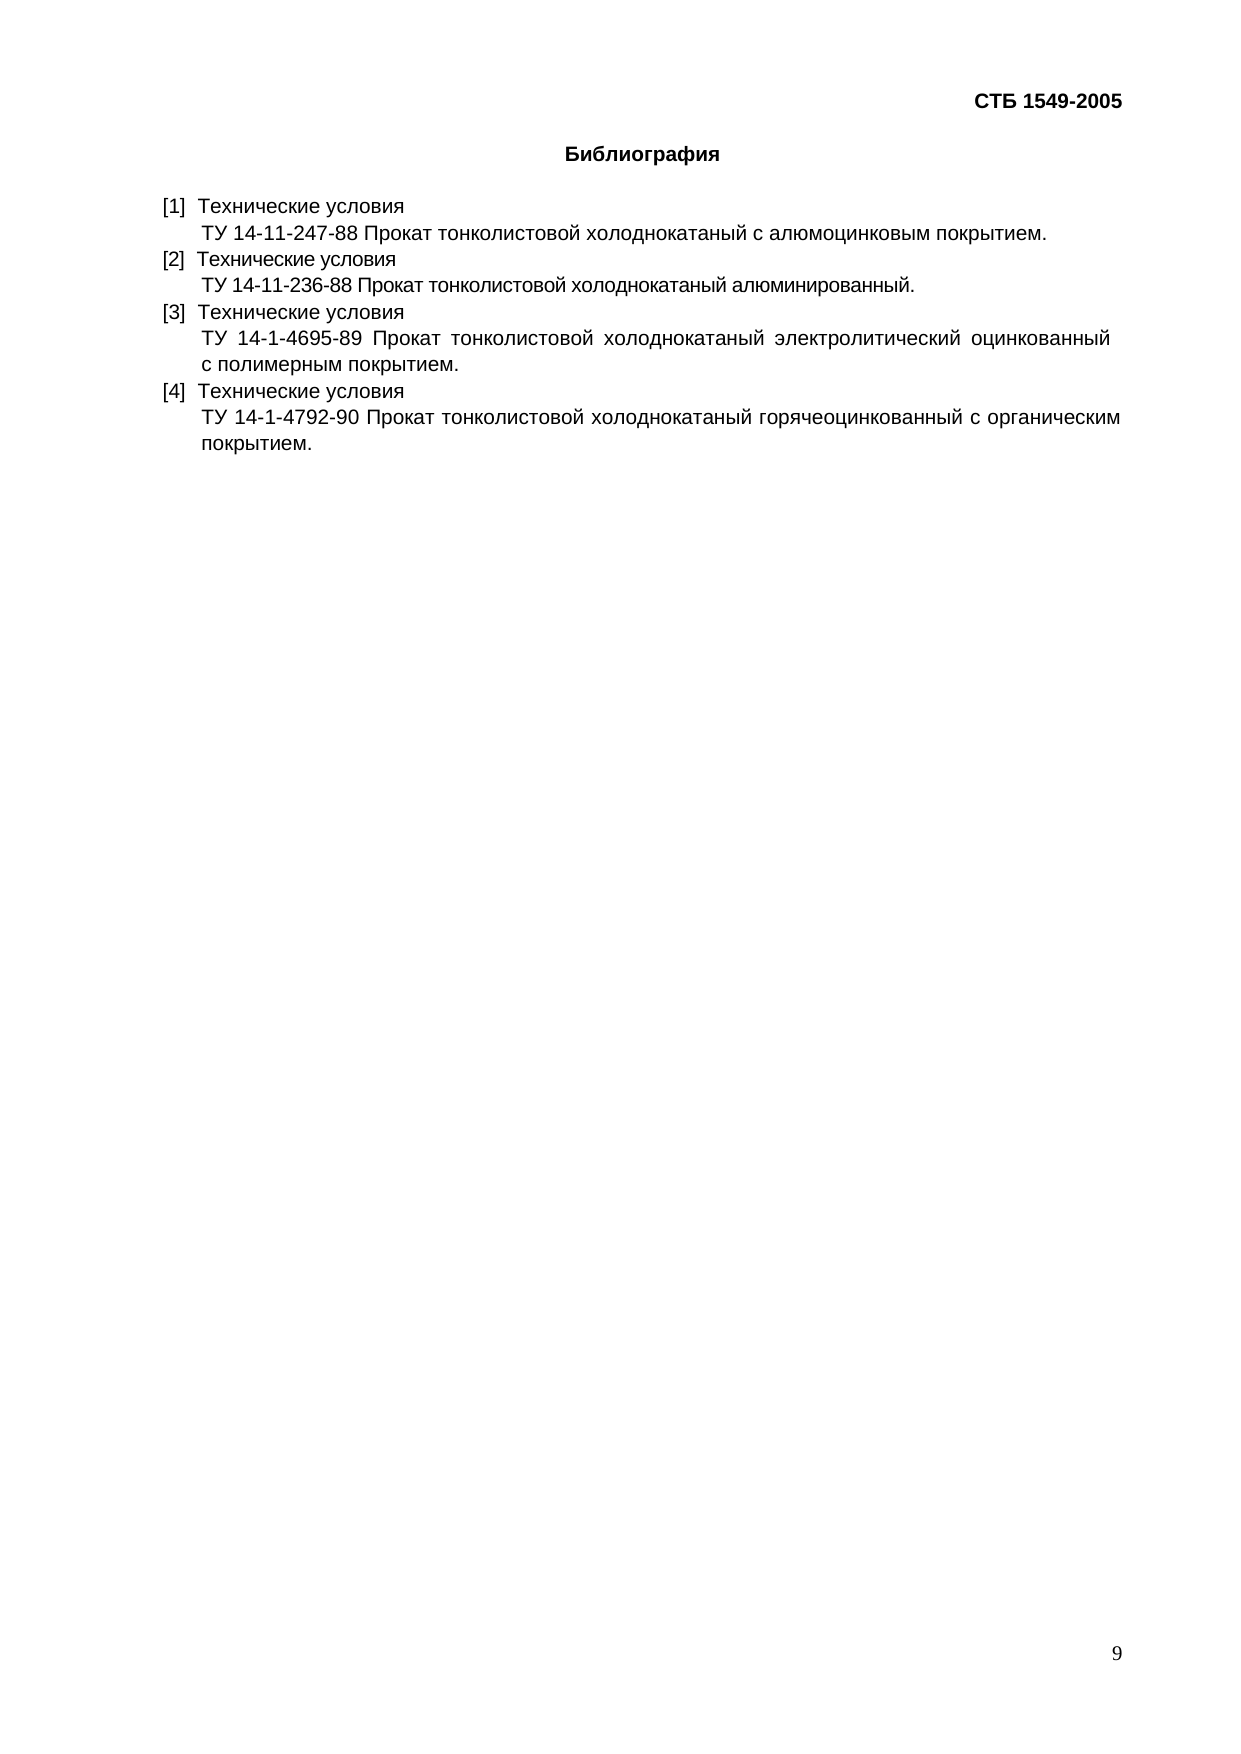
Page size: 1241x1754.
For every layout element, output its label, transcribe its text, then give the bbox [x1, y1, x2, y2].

text [3] Технические условия [118, 299, 1122, 323]
text ТУ 14-1-4695-89 Прокат тонколистовой холоднокатаный электролитический оцинкованный с полимерным покрытием. [201, 326, 1122, 376]
text [2] Технические условия [118, 247, 1122, 271]
text ТУ 14-11-247-88 Прокат тонколистовой холоднокатаный с алюмоцинковым покрытием. [201, 220, 1122, 244]
text ТУ 14-1-4792-90 Прокат тонколистовой холоднокатаный горячеоцинкованный с органическим покрытием. [201, 405, 1122, 455]
text ТУ 14-11-236-88 Прокат тонколистовой холоднокатаный алюминированный. [201, 273, 1122, 297]
text [1] Технические условия [118, 194, 1122, 218]
text [4] Технические условия [118, 378, 1122, 402]
subtitle Библиография [118, 141, 1122, 165]
